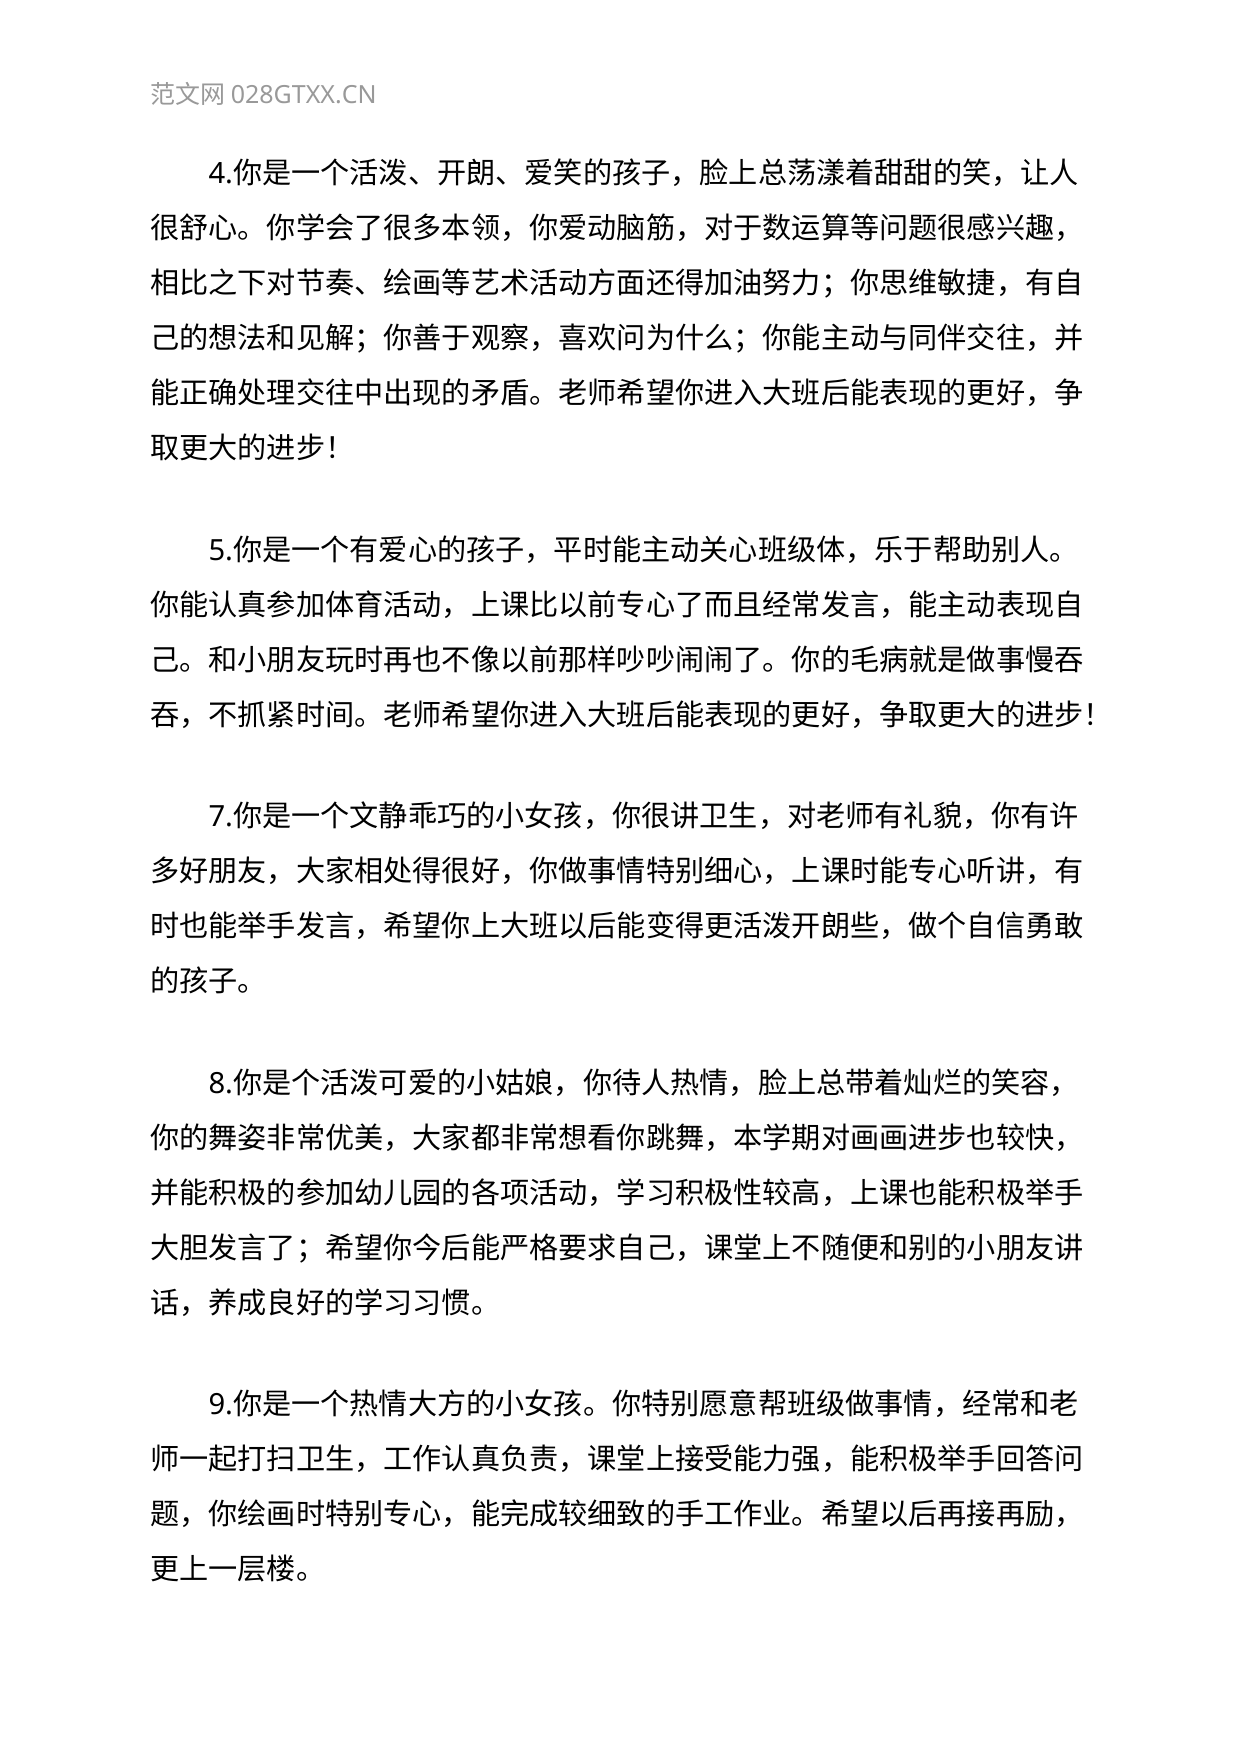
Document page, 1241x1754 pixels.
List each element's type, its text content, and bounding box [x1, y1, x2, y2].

text 7.你是一个文静乖巧的小女孩，你很讲卫生，对老师有礼貌，你有许多好朋友，大家相处得很好，你做事情特别细心，上课时能专心听讲，有时也能举手发言，希望你上大班以后能变得更活泼开朗些，做个自信勇敢的孩子。 [150, 793, 1090, 1000]
text 4.你是一个活泼、开朗、爱笑的孩子，脸上总荡漾着甜甜的笑，让人很舒心。你学会了很多本领，你爱动脑筋，对于数运算等问题很感兴趣，相比之下对节奏、绘画等艺术活动方面还得加油努力；你思维敏捷，有自己的想法和见解；你善于观察，喜欢问为什么；你能主动与同伴交往，并能正确处理交往中出现的矛盾。老师希望你进入大班后能表现的更好，争取更大的进步！ [150, 150, 1090, 467]
text 9.你是一个热情大方的小女孩。你特别愿意帮班级做事情，经常和老师一起打扫卫生，工作认真负责，课堂上接受能力强，能积极举手回答问题，你绘画时特别专心，能完成较细致的手工作业。希望以后再接再励，更上一层楼。 [150, 1381, 1090, 1588]
text 8.你是个活泼可爱的小姑娘，你待人热情，脸上总带着灿烂的笑容，你的舞姿非常优美，大家都非常想看你跳舞，本学期对画画进步也较快，并能积极的参加幼儿园的各项活动，学习积极性较高，上课也能积极举手大胆发言了；希望你今后能严格要求自己，课堂上不随便和别的小朋友讲话，养成良好的学习习惯。 [150, 1059, 1090, 1321]
text 5.你是一个有爱心的孩子，平时能主动关心班级体，乐于帮助别人。你能认真参加体育活动，上课比以前专心了而且经常发言，能主动表现自己。和小朋友玩时再也不像以前那样吵吵闹闹了。你的毛病就是做事慢吞吞，不抓紧时间。老师希望你进入大班后能表现的更好，争取更大的进步！ [150, 526, 1090, 733]
